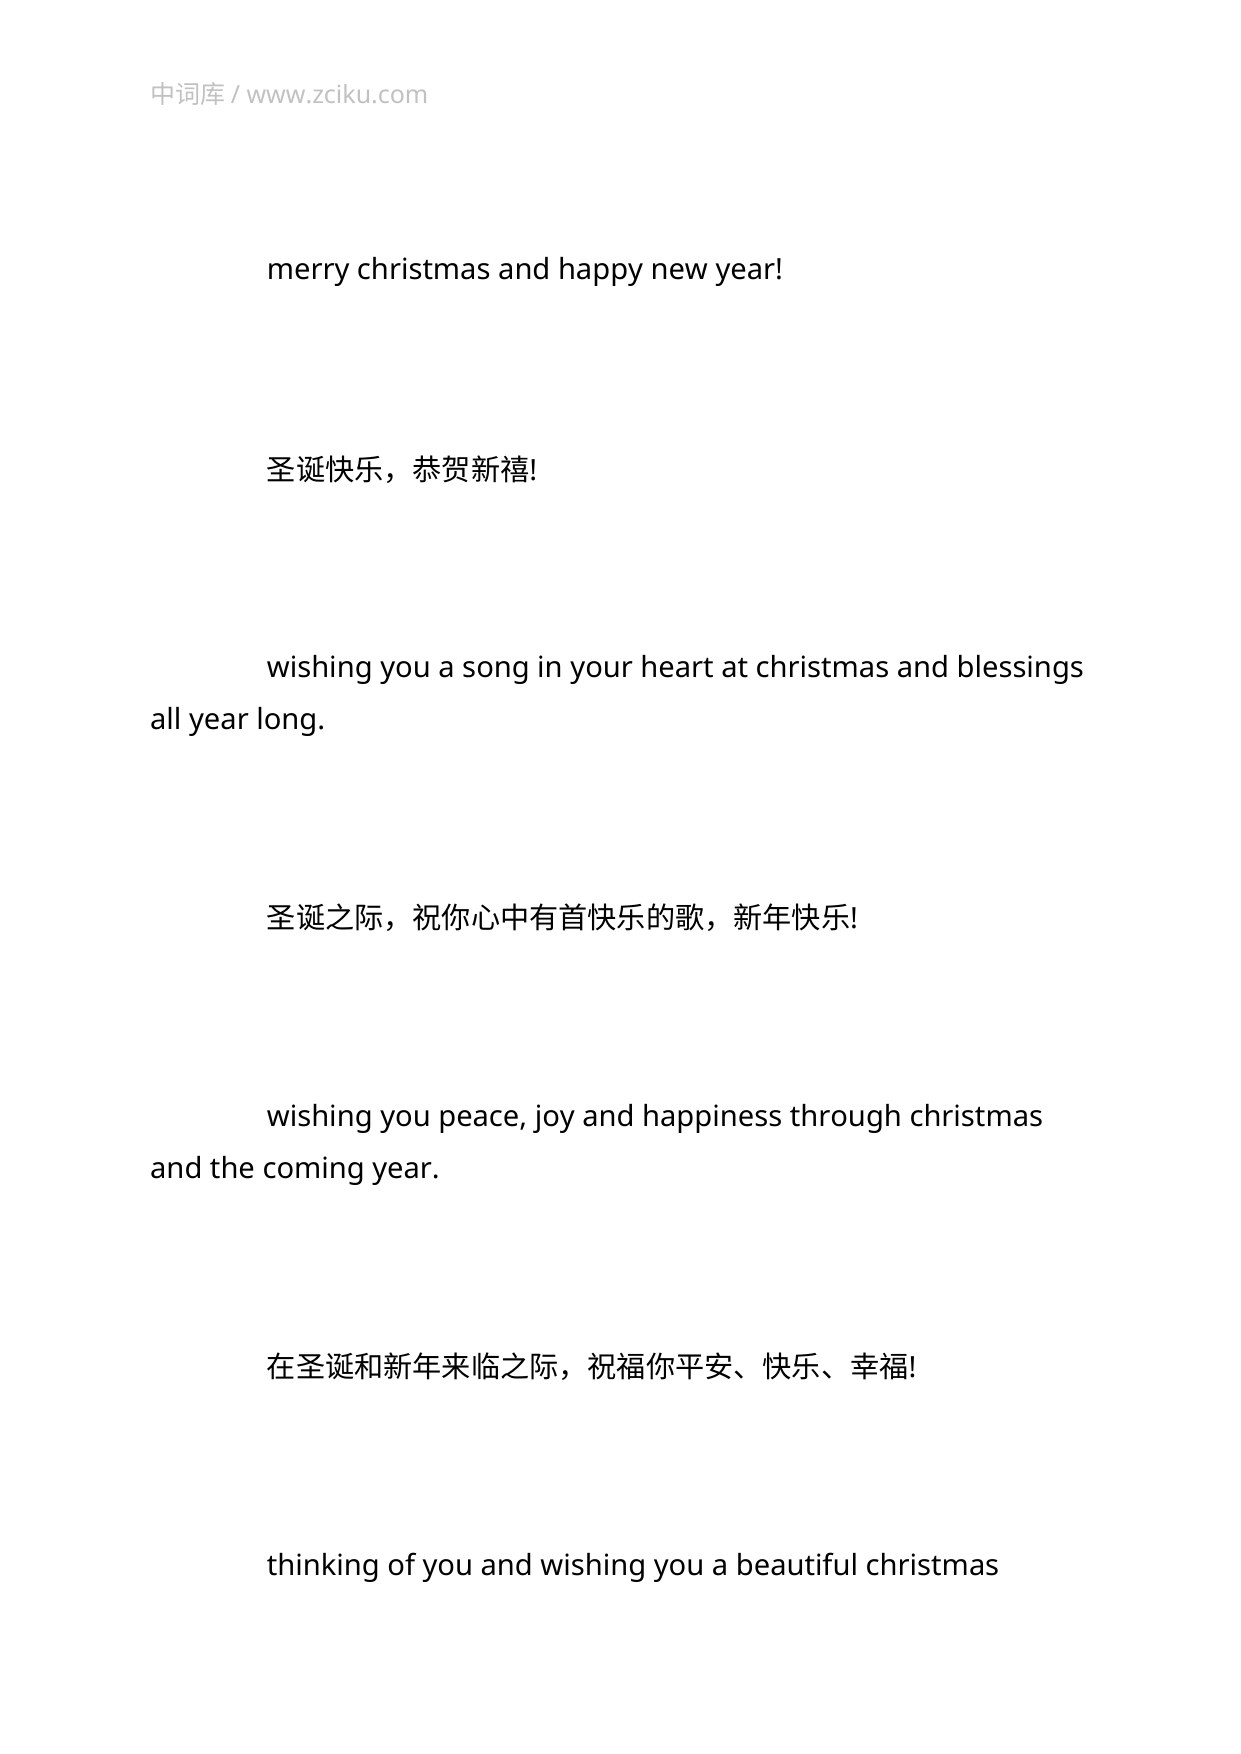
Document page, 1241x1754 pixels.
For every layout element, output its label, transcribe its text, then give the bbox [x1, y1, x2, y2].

text 圣诞之际，祝你心中有首快乐的歌，新年快乐! [150, 895, 1090, 937]
text merry christmas and happy new year! [150, 248, 1090, 288]
text 在圣诞和新年来临之际，祝福你平安、快乐、幸福! [150, 1344, 1090, 1386]
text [150, 1544, 1090, 1584]
text wishing you a song in your heart at christmas and blessings all year long. [150, 647, 1090, 738]
text 圣诞快乐，恭贺新禧! [150, 446, 1090, 488]
text wishing you peace, joy and happiness through christmas and the coming year. [150, 1095, 1090, 1187]
